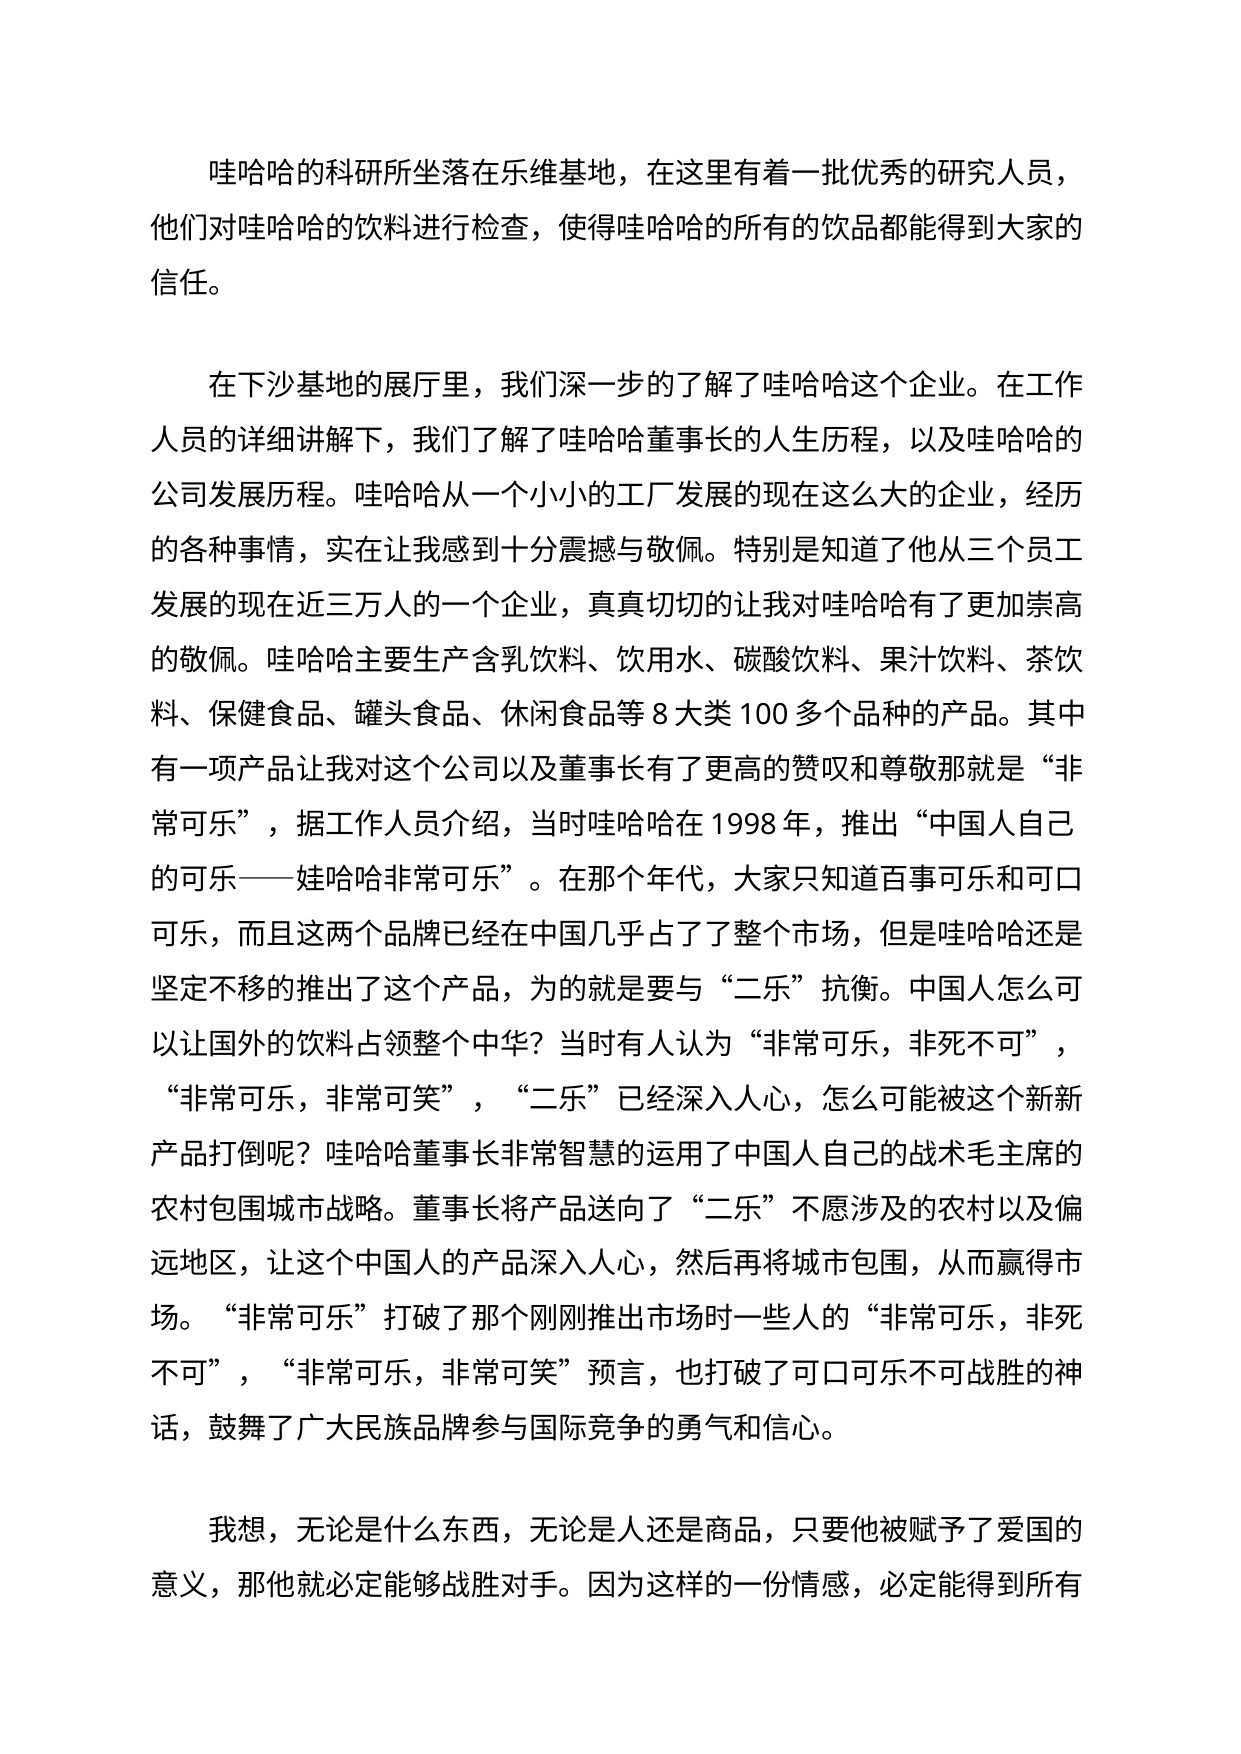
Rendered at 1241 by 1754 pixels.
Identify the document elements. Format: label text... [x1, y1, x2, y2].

text 哇哈哈的科研所坐落在乐维基地，在这里有着一批优秀的研究人员，他们对哇哈哈的饮料进行检查，使得哇哈哈的所有的饮品都能得到大家的信任。 [150, 150, 1090, 302]
text 在下沙基地的展厅里，我们深一步的了解了哇哈哈这个企业。在工作人员的详细讲解下，我们了解了哇哈哈董事长的人生历程，以及哇哈哈的公司发展历程。哇哈哈从一个小小的工厂发展的现在这么大的企业，经历的各种事情，实在让我感到十分震撼与敬佩。特别是知道了他从三个员工发展的现在近三万人的一个企业，真真切切的让我对哇哈哈有了更加崇高的敬佩。哇哈哈主要生产含乳饮料、饮用水、碳酸饮料、果汁饮料、茶饮料、保健食品、罐头食品、休闲食品等8大类100多个品种的产品。其中有一项产品让我对这个公司以及董事长有了更高的赞叹和尊敬那就是“非常可乐”，据工作人员介绍，当时哇哈哈在1998年，推出“中国人自己的可乐——娃哈哈非常可乐”。在那个年代，大家只知道百事可乐和可口可乐，而且这两个品牌已经在中国几乎占了了整个市场，但是哇哈哈还是坚定不移的推出了这个产品，为的就是要与“二乐”抗衡。中国人怎么可以让国外的饮料占领整个中华？当时有人认为“非常可乐，非死不可”，“非常可乐，非常可笑”，“二乐”已经深入人心，怎么可能被这个新新产品打倒呢？哇哈哈董事长非常智慧的运用了中国人自己的战术毛主席的农村包围城市战略。董事长将产品送向了“二乐”不愿涉及的农村以及偏远地区，让这个中国人的产品深入人心，然后再将城市包围，从而赢得市场。“非常可乐”打破了那个刚刚推出市场时一些人的“非常可乐，非死不可”，“非常可乐，非常可笑”预言，也打破了可口可乐不可战胜的神话，鼓舞了广大民族品牌参与国际竞争的勇气和信心。 [150, 362, 1090, 1447]
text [150, 1507, 1090, 1604]
